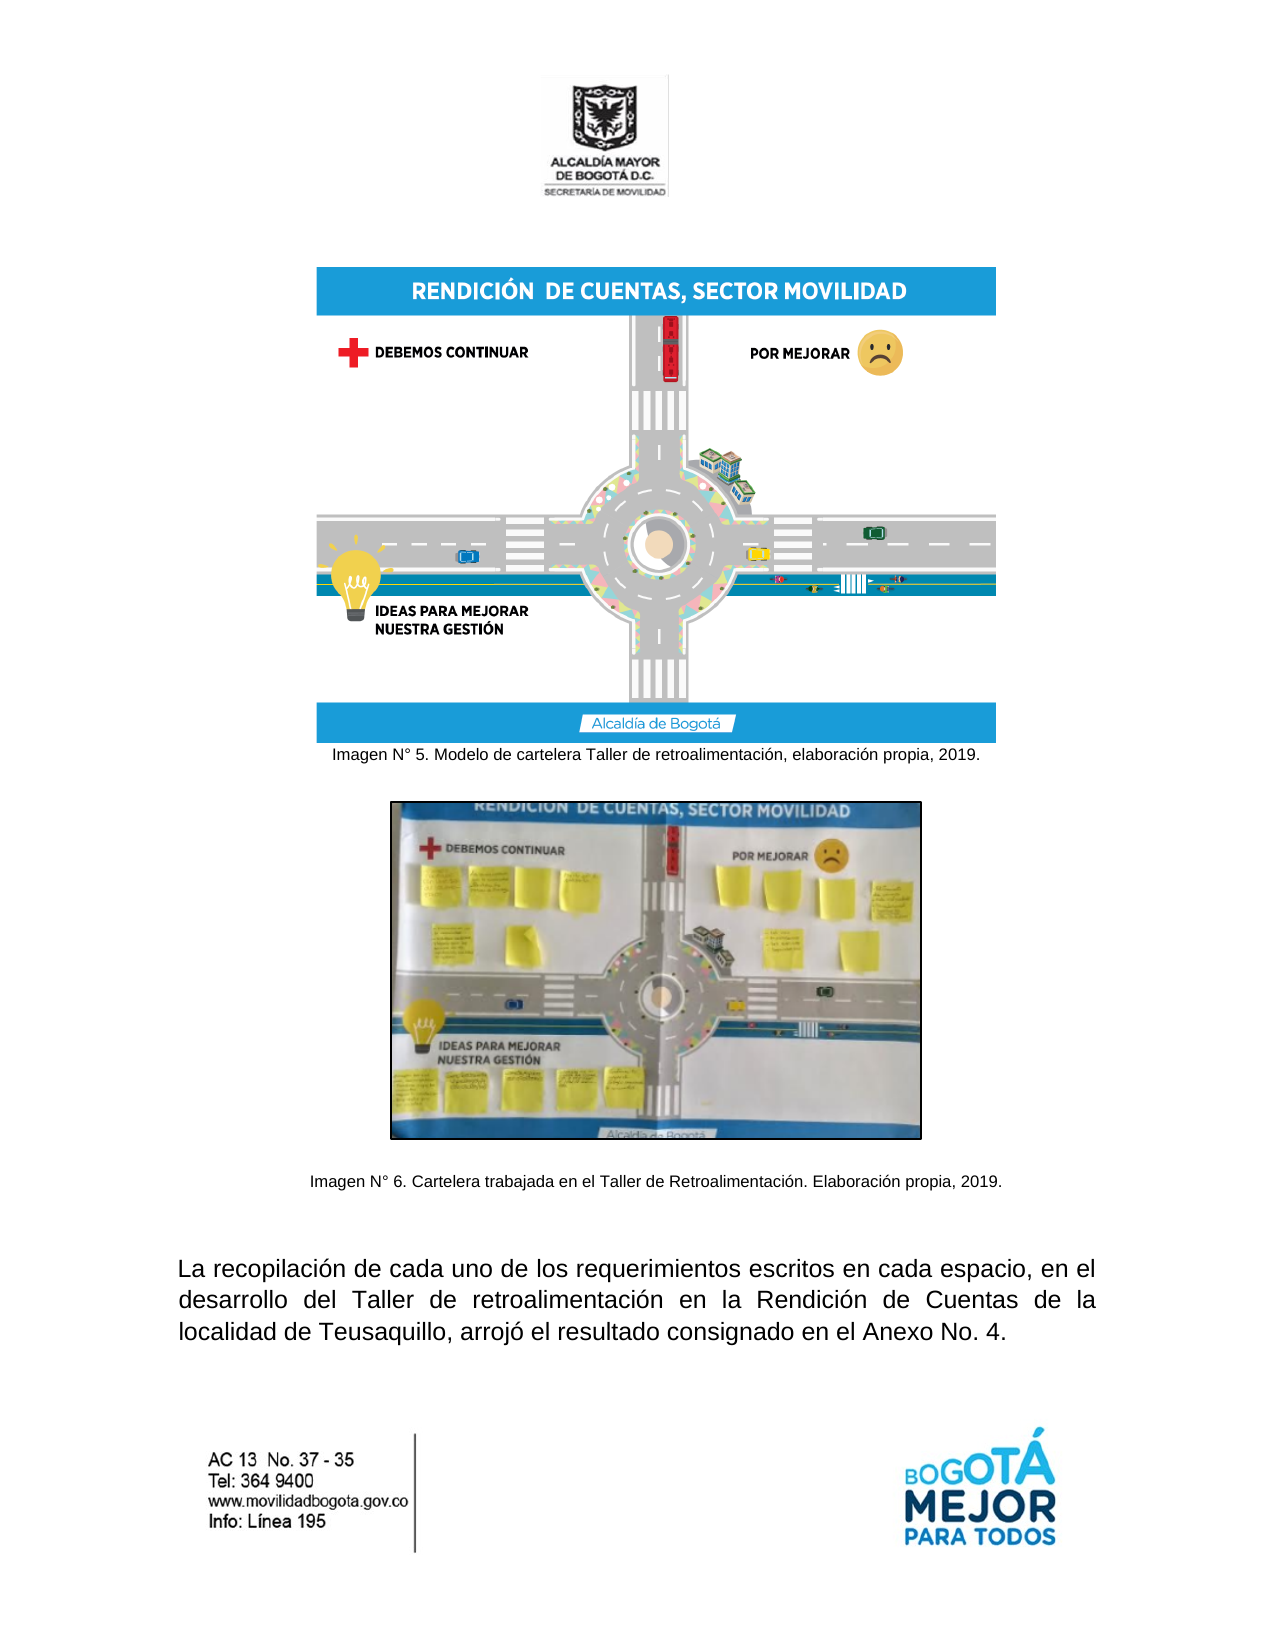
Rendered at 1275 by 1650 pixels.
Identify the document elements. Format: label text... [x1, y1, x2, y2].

text La recopilación de cada uno de los requerimientos escritos en cada espacio, en el desarrollo del Taller de retroalimentación en la Rendición de Cuentas de la localidad de Teusaquillo, arrojó el resultado consignado en el Anexo No. 4. [177, 1254, 1098, 1345]
text Imagen N° 6. Cartelera trabajada en el Taller de Retroalimentación. Elaboración propia, 2019. [215, 1172, 1098, 1191]
picture [177, 1403, 1106, 1567]
picture [392, 803, 920, 1138]
text Imagen N° 5. Modelo de cartelera Taller de retroalimentación, elaboración propia, 2019. [215, 745, 1098, 764]
picture [540, 73, 669, 197]
